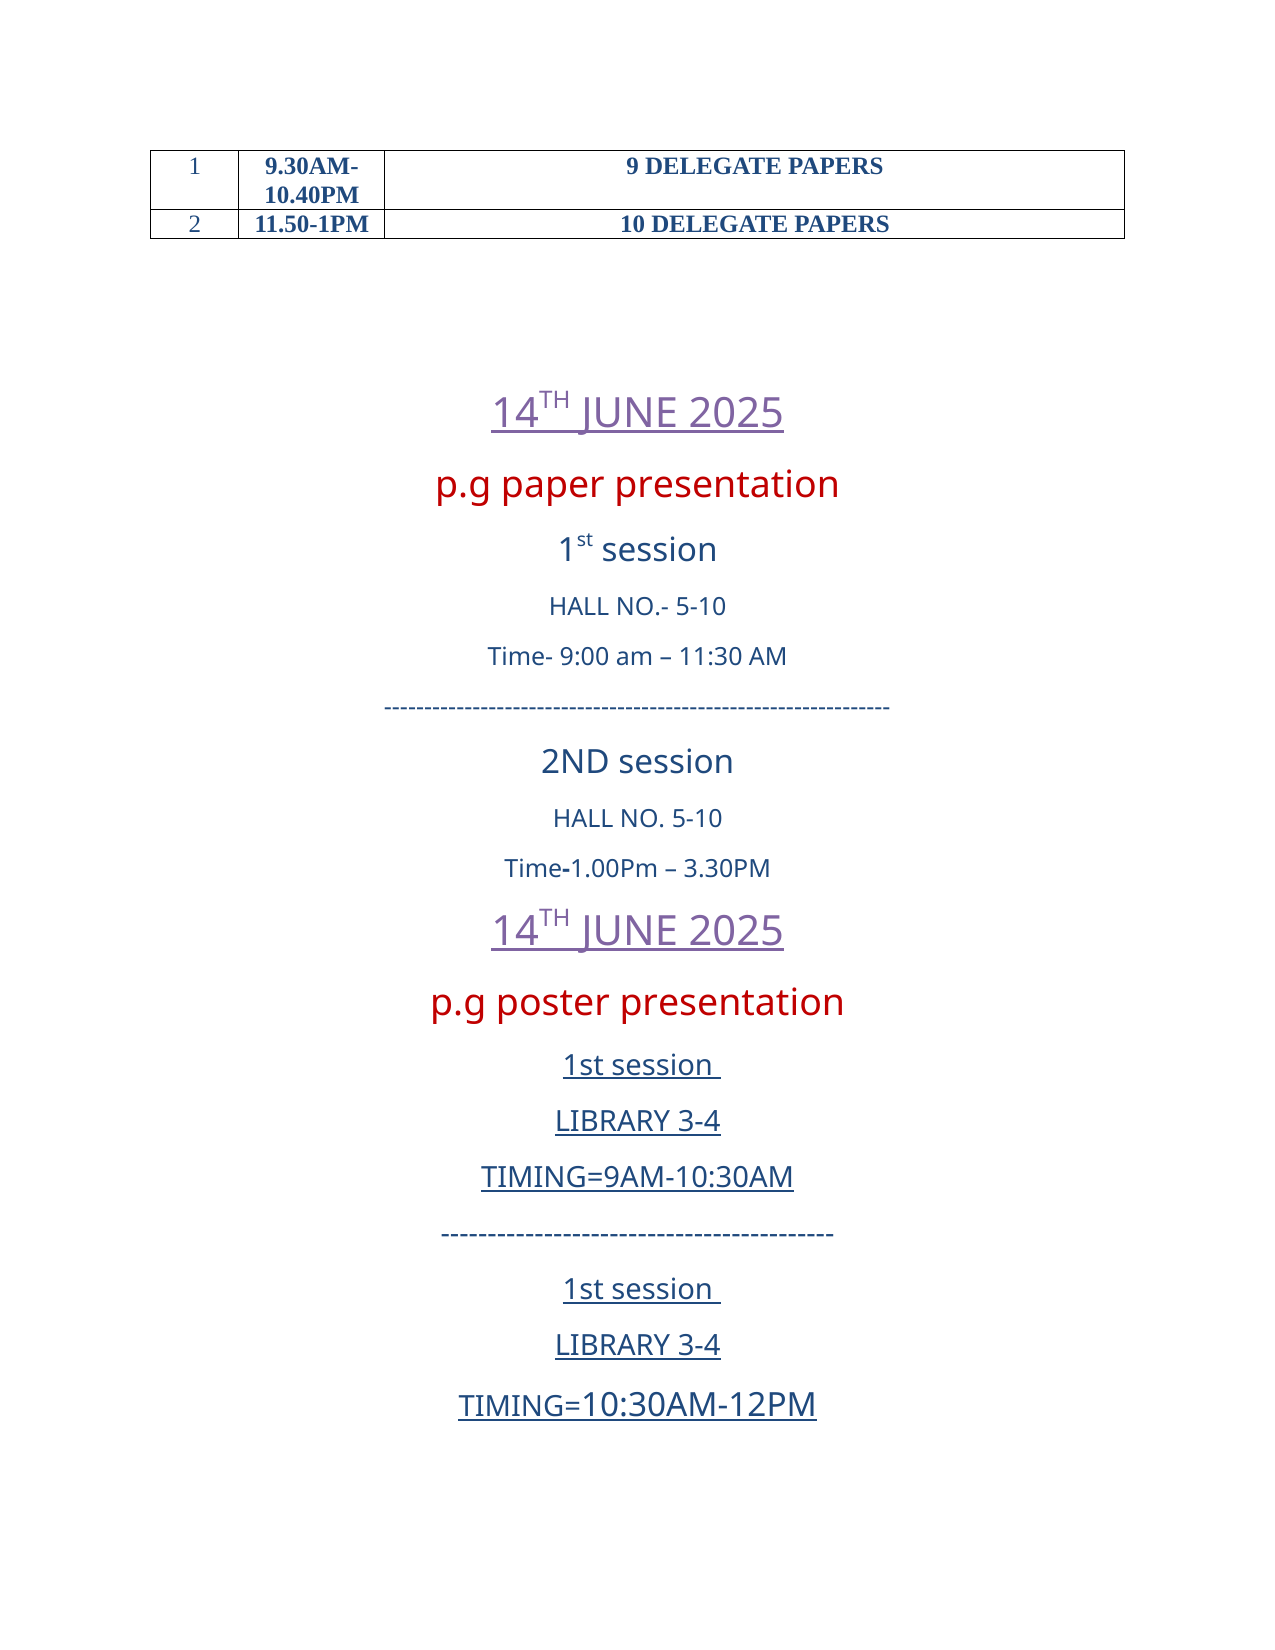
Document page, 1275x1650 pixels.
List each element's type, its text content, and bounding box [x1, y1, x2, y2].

text TIMING=10:30AM-12PM [150, 1381, 1125, 1426]
text HALL NO. 5-10 [150, 801, 1125, 834]
text p.g paper presentation [150, 457, 1125, 508]
text 14TH JUNE 2025 [150, 382, 1125, 439]
table_header 9.30AM-10.40PM [239, 151, 384, 208]
table_cell 11.50-1PM [239, 210, 384, 238]
text 1st session [150, 526, 1125, 571]
text Time- 9:00 am – 11:30 AM [150, 638, 1125, 672]
text 1st session [150, 1044, 1125, 1083]
text p.g poster presentation [150, 975, 1125, 1026]
text --------------------------------------------------------------- [150, 688, 1125, 722]
text 2ND session [150, 738, 1125, 783]
text HALL NO.- 5-10 [150, 588, 1125, 622]
text 14TH JUNE 2025 [150, 900, 1125, 957]
table_cell 10 DELEGATE PAPERS [385, 210, 1124, 238]
text LIBRARY 3-4 [150, 1324, 1125, 1364]
text TIMING=9AM-10:30AM [150, 1156, 1125, 1196]
table_cell 2 [151, 210, 238, 238]
text 1st session [150, 1268, 1125, 1308]
text ------------------------------------------ [150, 1212, 1125, 1252]
text Time-1.00Pm – 3.30PM [150, 850, 1125, 884]
text LIBRARY 3-4 [150, 1100, 1125, 1140]
table_header 9 DELEGATE PAPERS [385, 151, 1124, 208]
table_header 1 [151, 151, 238, 208]
